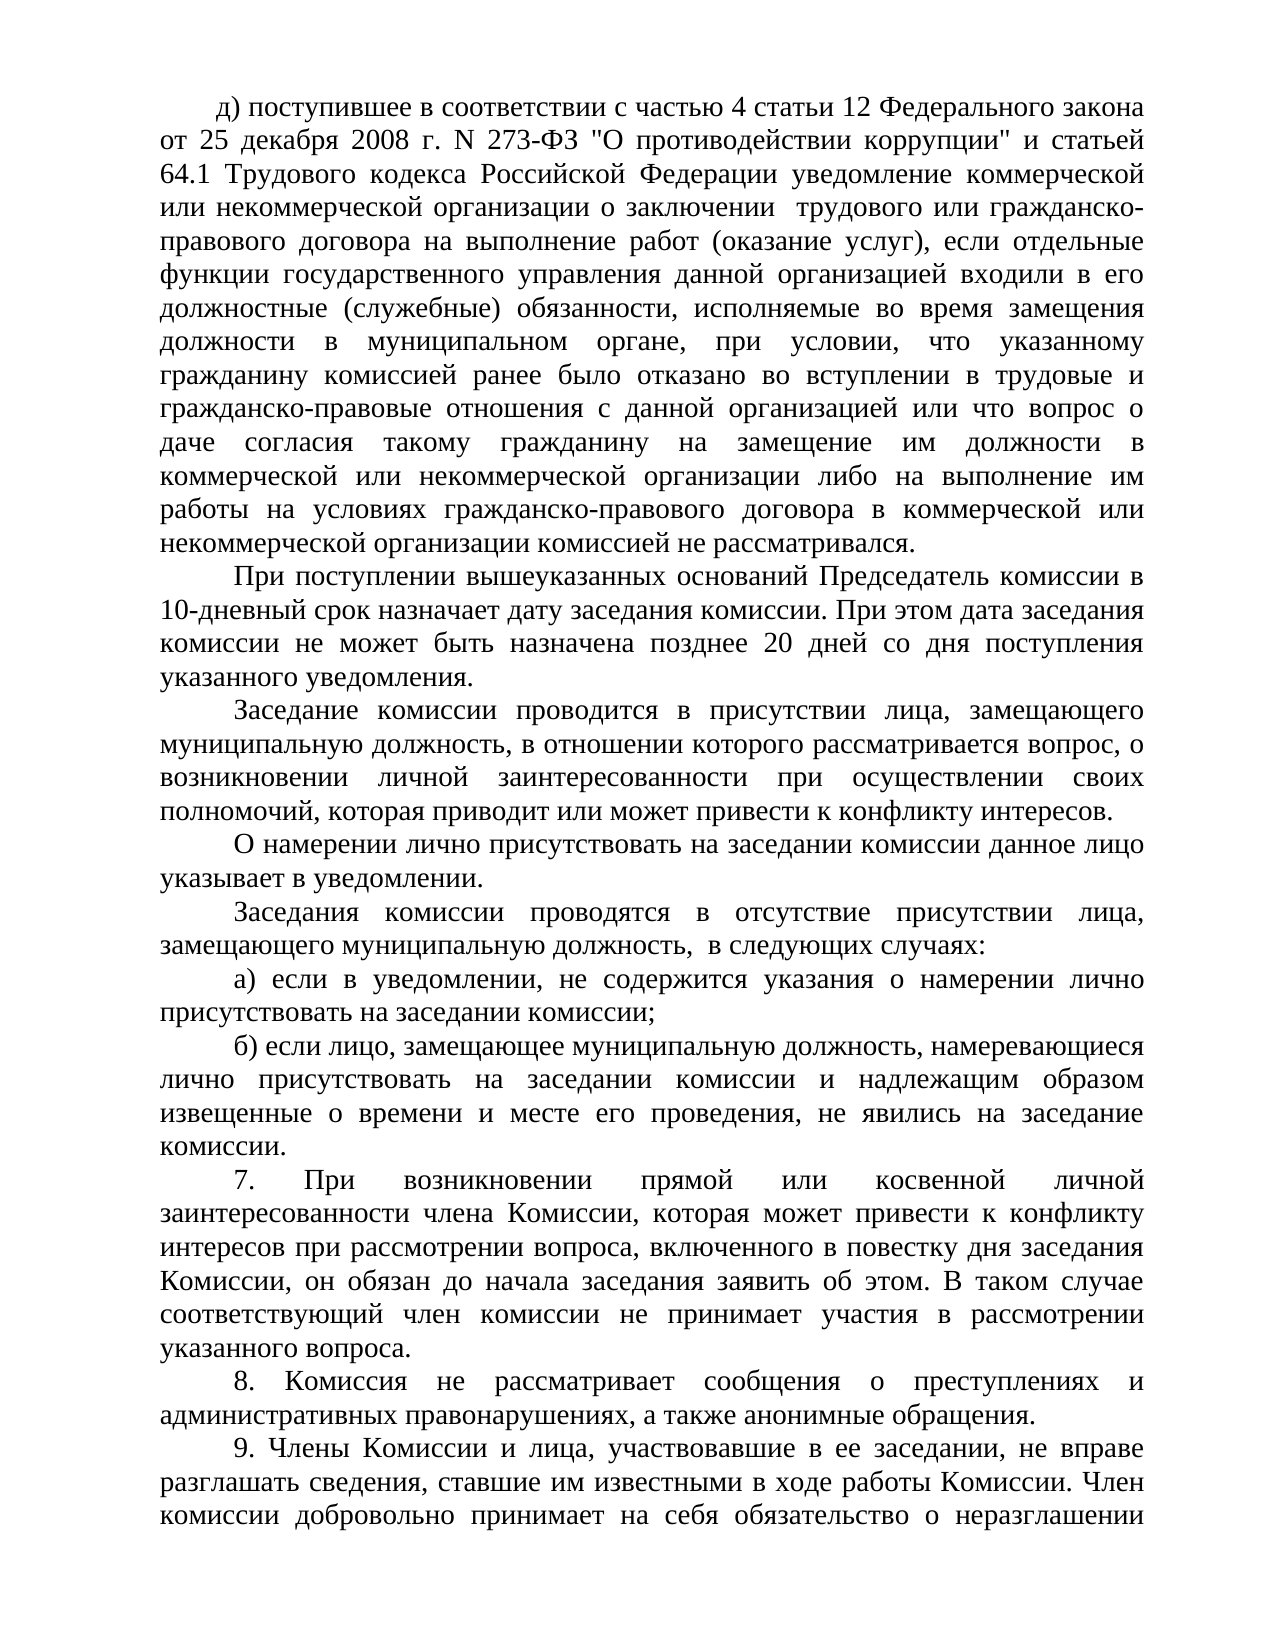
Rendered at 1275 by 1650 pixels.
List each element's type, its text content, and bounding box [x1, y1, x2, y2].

text 8. Комиссия не рассматривает сообщения о преступлениях и административных правонарушениях, а также анонимные обращения. [159, 1363, 1145, 1430]
text При поступлении вышеуказанных оснований Председатель комиссии в 10-дневный срок назначает дату заседания комиссии. При этом дата заседания комиссии не может быть назначена позднее 20 дней со дня поступления указанного уведомления. [159, 558, 1145, 692]
text д) поступившее в соответствии с частью 4 статьи 12 Федерального закона от 25 декабря 2008 г. N 273-ФЗ "О противодействии коррупции" и статьей 64.1 Трудового кодекса Российской Федерации уведомление коммерческой или некоммерческой организации о заключении трудового или гражданско-правового договора на выполнение работ (оказание услуг), если отдельные функции государственного управления данной организацией входили в его должностные (служебные) обязанности, исполняемые во время замещения должности в муниципальном органе, при условии, что указанному гражданину комиссией ранее было отказано во вступлении в трудовые и гражданско-правовые отношения с данной организацией или что вопрос о даче согласия такому гражданину на замещение им должности в коммерческой или некоммерческой организации либо на выполнение им работы на условиях гражданско-правового договора в коммерческой или некоммерческой организации комиссией не рассматривался. [159, 89, 1145, 558]
text 7. При возникновении прямой или косвенной личной заинтересованности члена Комиссии, которая может привести к конфликту интересов при рассмотрении вопроса, включенного в повестку дня заседания Комиссии, он обязан до начала заседания заявить об этом. В таком случае соответствующий член комиссии не принимает участия в рассмотрении указанного вопроса. [159, 1162, 1145, 1363]
text Заседания комиссии проводятся в отсутствие присутствии лица, замещающего муниципальную должность, в следующих случаях: [159, 894, 1145, 961]
text О намерении лично присутствовать на заседании комиссии данное лицо указывает в уведомлении. [159, 827, 1145, 894]
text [159, 1430, 1145, 1531]
text а) если в уведомлении, не содержится указания о намерении лично присутствовать на заседании комиссии; [159, 961, 1145, 1028]
text Заседание комиссии проводится в присутствии лица, замещающего муниципальную должность, в отношении которого рассматривается вопрос, о возникновении личной заинтересованности при осуществлении своих полномочий, которая приводит или может привести к конфликту интересов. [159, 692, 1145, 827]
text б) если лицо, замещающее муниципальную должность, намеревающиеся лично присутствовать на заседании комиссии и надлежащим образом извещенные о времени и месте его проведения, не явились на заседание комиссии. [159, 1028, 1145, 1162]
